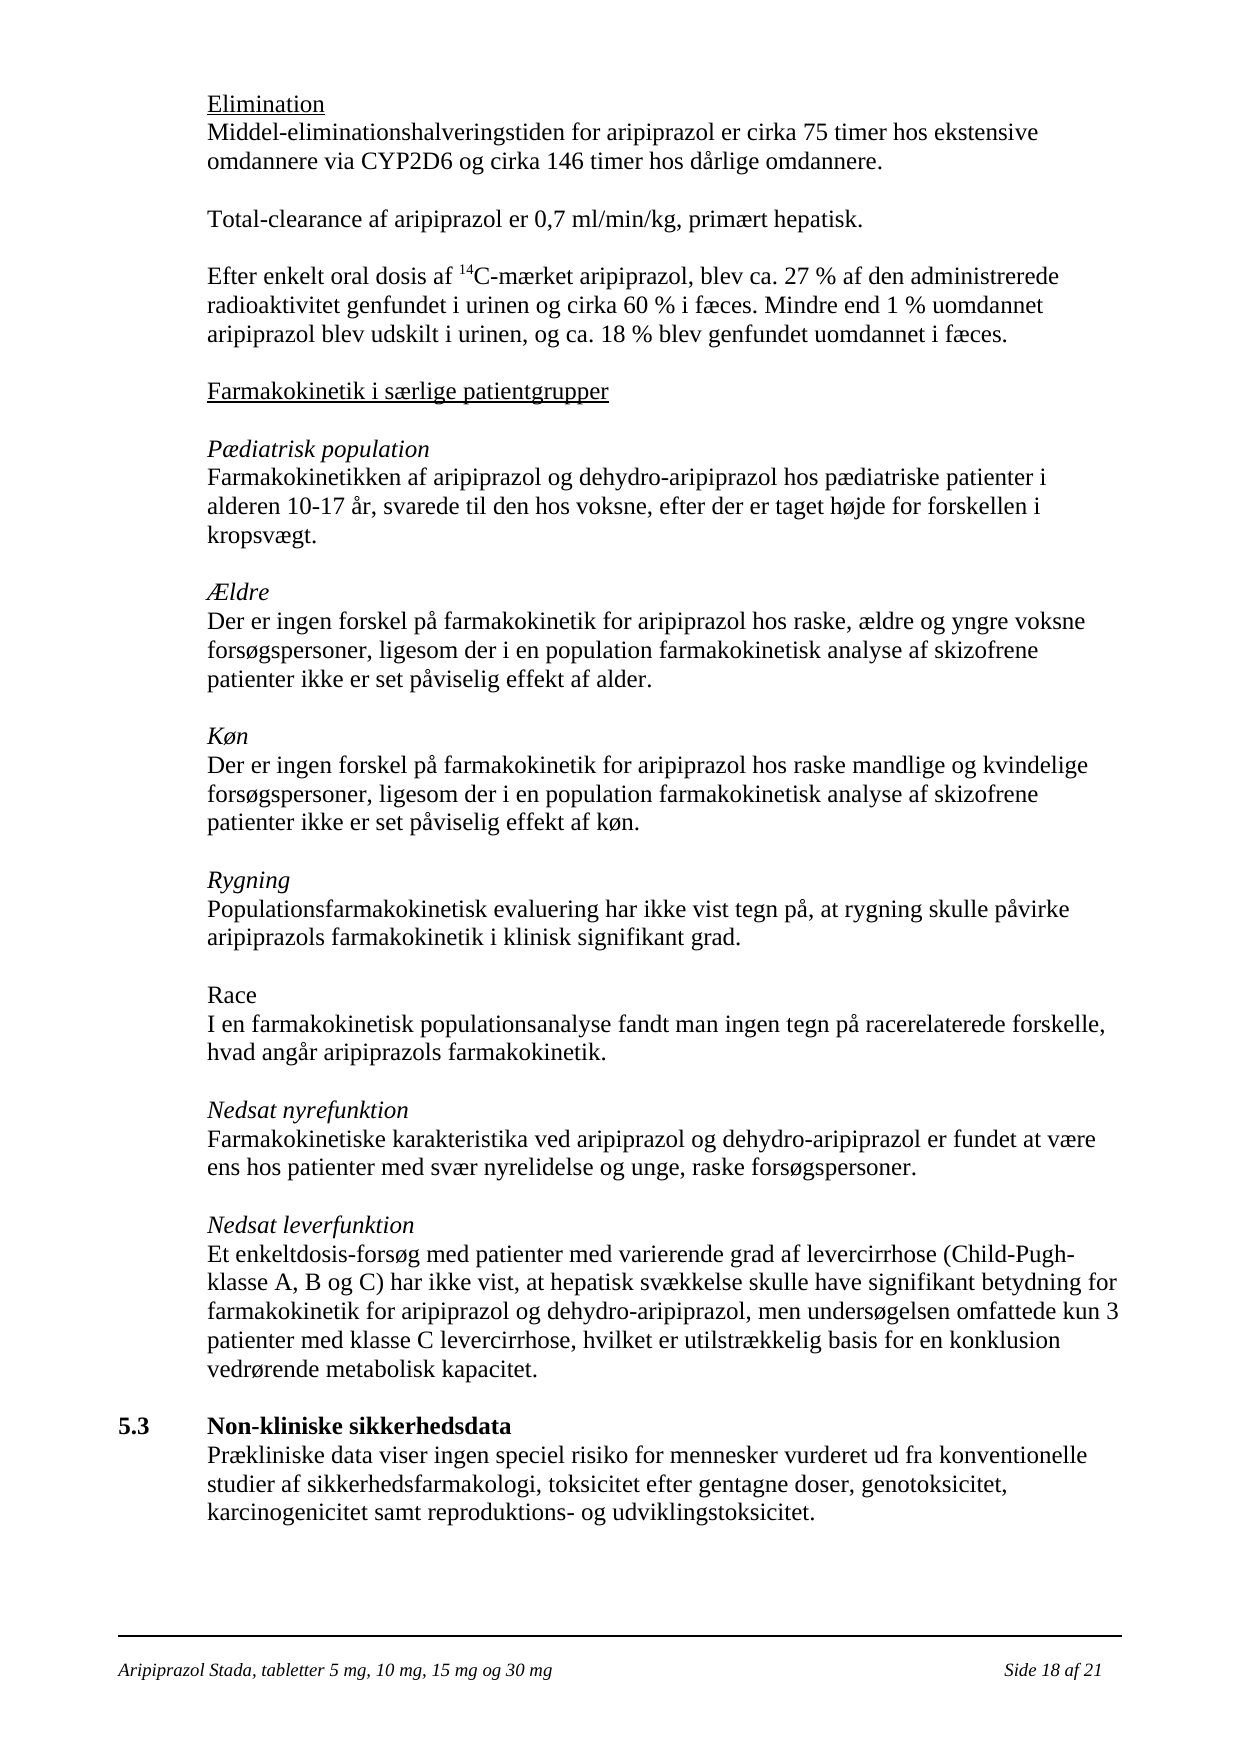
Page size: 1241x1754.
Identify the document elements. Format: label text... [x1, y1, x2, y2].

text Nedsat nyrefunktion [207, 1095, 1122, 1124]
text Farmakokinetik i særlige patientgrupper [207, 376, 1122, 405]
list Prækliniske data viser ingen speciel risiko for mennesker vurderet ud fra konventionelle studier af sikkerhedsfarmakologi, toksicitet efter gentagne doser, genotoksicitet, karcinogenicitet samt reproduktions- og udviklingstoksicitet. [207, 1440, 1121, 1526]
text Middel-eliminationshalveringstiden for aripiprazol er cirka 75 timer hos ekstensive omdannere via CYP2D6 og cirka 146 timer hos dårlige omdannere. [207, 117, 1122, 175]
text I en farmakokinetisk populationsanalyse fandt man ingen tegn på racerelaterede forskelle, hvad angår aripiprazols farmakokinetik. [207, 1009, 1122, 1066]
text Race [207, 980, 1122, 1009]
text Efter enkelt oral dosis af 14C-mærket aripiprazol, blev ca. 27 % af den administrerede radioaktivitet genfundet i urinen og cirka 60 % i fæces. Mindre end 1 % uomdannet aripiprazol blev udskilt i urinen, og ca. 18 % blev genfundet uomdannet i fæces. [207, 261, 1122, 347]
text Rygning [207, 865, 1122, 894]
text Ældre [207, 577, 1122, 606]
text Farmakokinetiske karakteristika ved aripiprazol og dehydro-aripiprazol er fundet at være ens hos patienter med svær nyrelidelse og unge, raske forsøgspersoner. [207, 1124, 1122, 1181]
text Et enkeltdosis-forsøg med patienter med varierende grad af levercirrhose (Child-Pugh-klasse A, B og C) har ikke vist, at hepatisk svækkelse skulle have signifikant betydning for farmakokinetik for aripiprazol og dehydro-aripiprazol, men undersøgelsen omfattede kun 3 patienter med klasse C levercirrhose, hvilket er utilstrækkelig basis for en konklusion vedrørende metabolisk kapacitet. [207, 1239, 1122, 1382]
text Nedsat leverfunktion [207, 1210, 1122, 1239]
text Farmakokinetikken af aripiprazol og dehydro-aripiprazol hos pædiatriske patienter i alderen 10-17 år, svarede til den hos voksne, efter der er taget højde for forskellen i kropsvægt. [207, 462, 1122, 549]
text Pædiatrisk population [207, 434, 1122, 462]
text Der er ingen forskel på farmakokinetik for aripiprazol hos raske, ældre og yngre voksne forsøgspersoner, ligesom der i en population farmakokinetisk analyse af skizofrene patienter ikke er set påviselig effekt af alder. [207, 606, 1122, 692]
text 5.3 Non-kliniske sikkerhedsdata [118, 1411, 1122, 1440]
text Køn [207, 721, 1122, 750]
text Total-clearance af aripiprazol er 0,7 ml/min/kg, primært hepatisk. [207, 204, 1122, 232]
text Elimination [207, 89, 1122, 117]
text Populationsfarmakokinetisk evaluering har ikke vist tegn på, at rygning skulle påvirke aripiprazols farmakokinetik i klinisk signifikant grad. [207, 894, 1122, 951]
text Der er ingen forskel på farmakokinetik for aripiprazol hos raske mandlige og kvindelige forsøgspersoner, ligesom der i en population farmakokinetisk analyse af skizofrene patienter ikke er set påviselig effekt af køn. [207, 750, 1122, 836]
